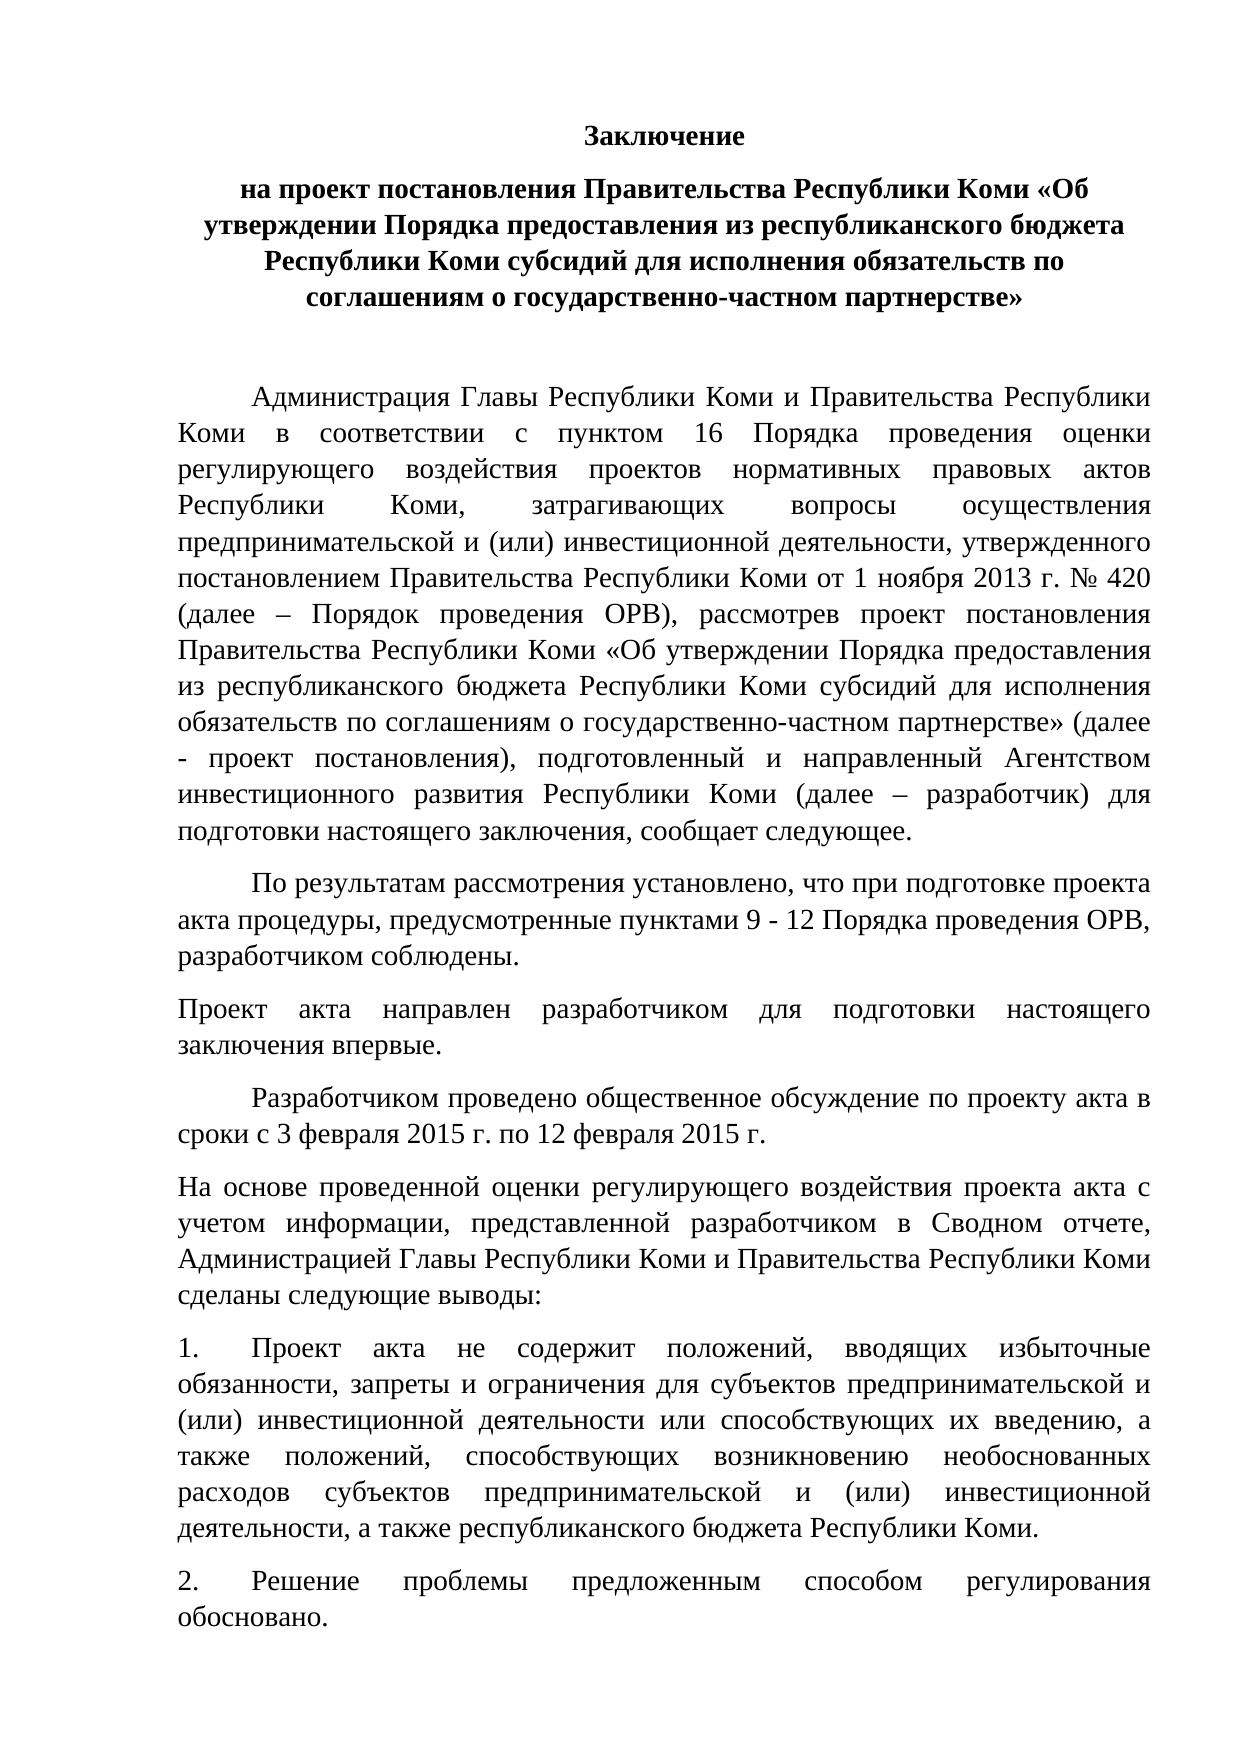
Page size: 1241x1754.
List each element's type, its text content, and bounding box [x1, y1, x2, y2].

text 1. Проект акта не содержит положений, вводящих избыточные обязанности, запреты и ограничения для субъектов предпринимательской и (или) инвестиционной деятельности или способствующих их введению, а также положений, способствующих возникновению необоснованных расходов субъектов предпринимательской и (или) инвестиционной деятельности, а также республиканского бюджета Республики Коми. [177, 1330, 1152, 1544]
text По результатам рассмотрения установлено, что при подготовке проекта акта процедуры, предусмотренные пунктами 9 - 12 Порядка проведения ОРВ, разработчиком соблюдены. [177, 866, 1152, 971]
text 2. Решение проблемы предложенным способом регулирования обосновано. [177, 1563, 1152, 1633]
text Проект акта направлен разработчиком для подготовки настоящего заключения впервые. [177, 991, 1152, 1060]
text Разработчиком проведено общественное обсуждение по проекту акта в сроки с 3 февраля 2015 г. по 12 февраля 2015 г. [177, 1080, 1152, 1149]
text Заключение [177, 118, 1152, 152]
text на проект постановления Правительства Республики Коми «Об утверждении Порядка предоставления из республиканского бюджета Республики Коми субсидий для исполнения обязательств по соглашениям о государственно-частном партнерстве» [177, 171, 1152, 313]
text На основе проведенной оценки регулирующего воздействия проекта акта с учетом информации, представленной разработчиком в Сводном отчете, Администрацией Главы Республики Коми и Правительства Республики Коми сделаны следующие выводы: [177, 1169, 1152, 1311]
text Администрация Главы Республики Коми и Правительства Республики Коми в соответствии с пунктом 16 Порядка проведения оценки регулирующего воздействия проектов нормативных правовых актов Республики Коми, затрагивающих вопросы осуществления предпринимательской и (или) инвестиционной деятельности, утвержденного постановлением Правительства Республики Коми от 1 ноября 2013 г. № 420 (далее – Порядок проведения ОРВ), рассмотрев проект постановления Правительства Республики Коми «Об утверждении Порядка предоставления из республиканского бюджета Республики Коми субсидий для исполнения обязательств по соглашениям о государственно-частном партнерстве» (далее - проект постановления), подготовленный и направленный Агентством инвестиционного развития Республики Коми (далее – разработчик) для подготовки настоящего заключения, сообщает следующее. [177, 379, 1152, 846]
